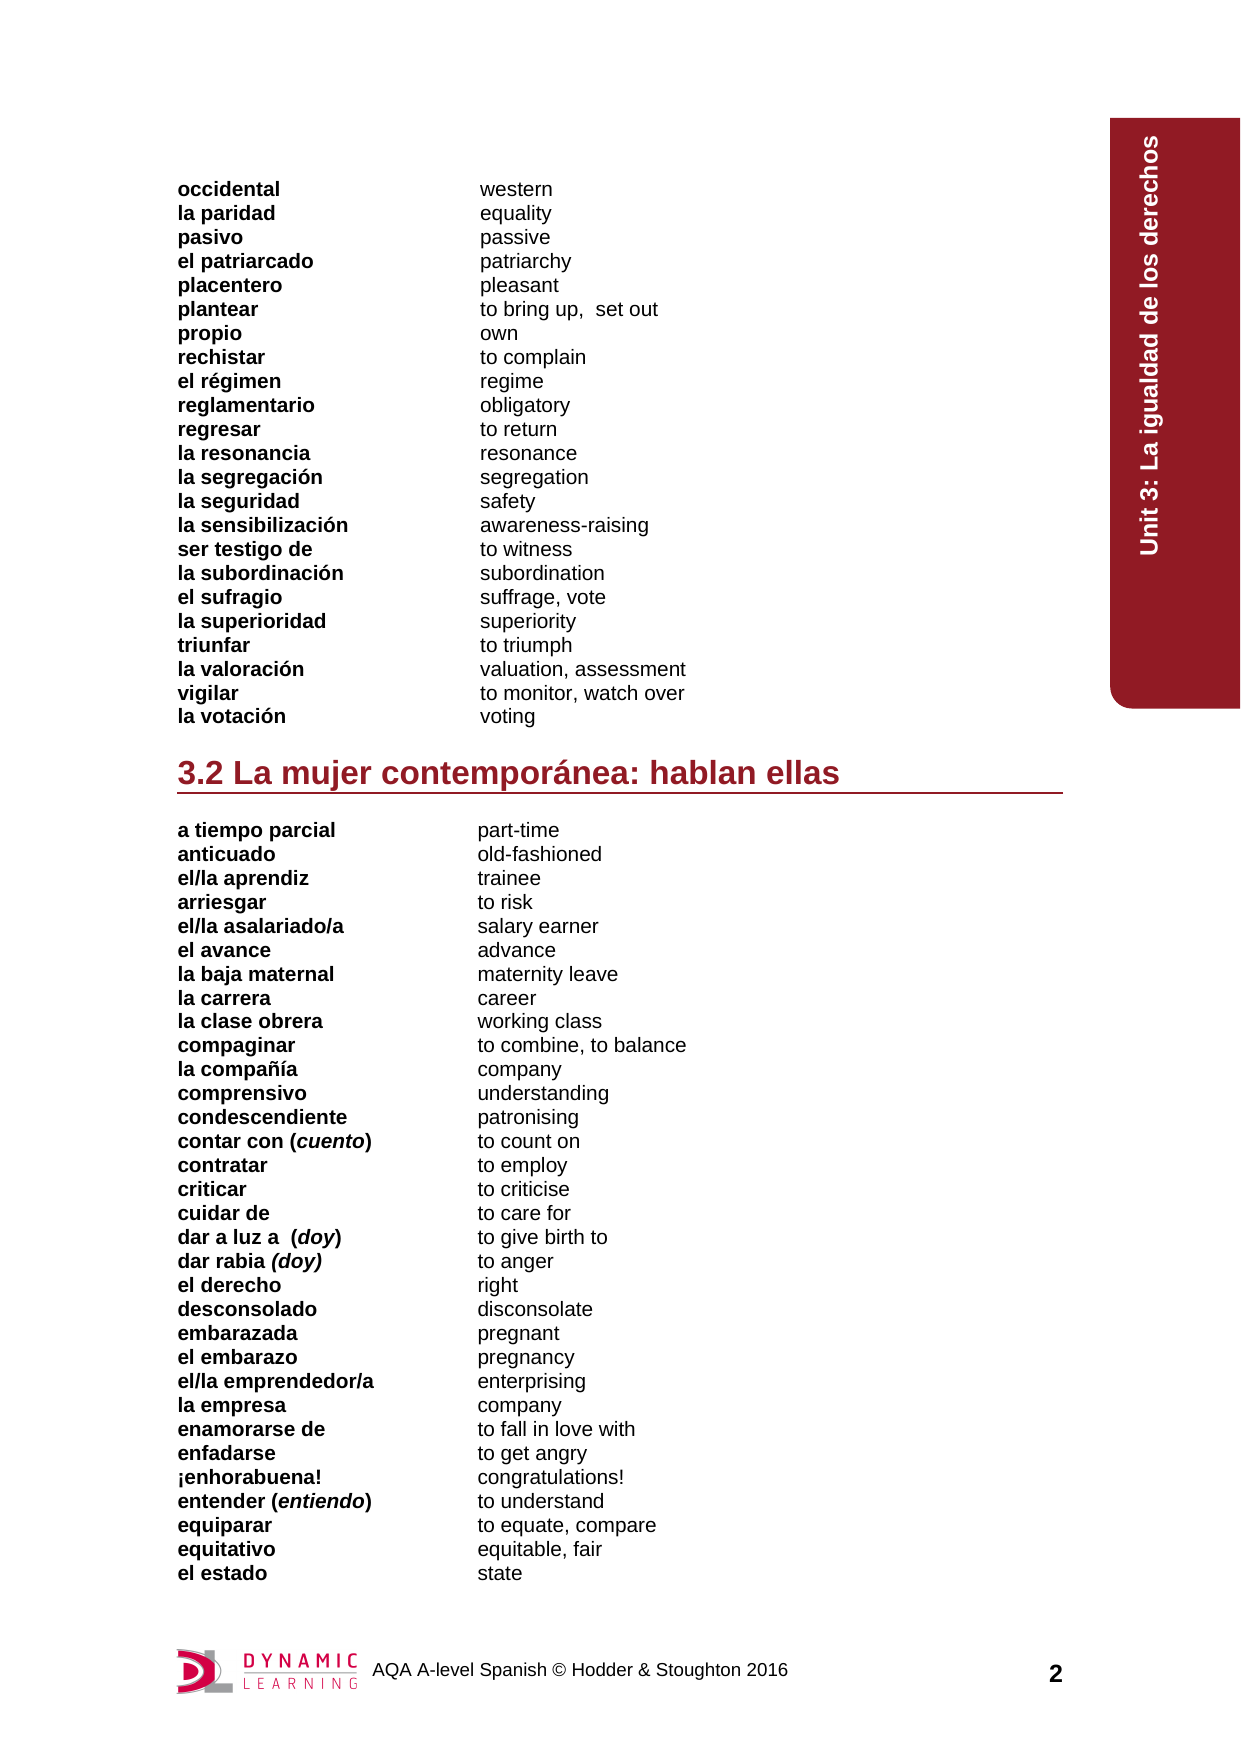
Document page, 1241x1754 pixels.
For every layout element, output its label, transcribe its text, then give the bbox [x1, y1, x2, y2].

text dar rabia (doy) to anger [177, 1249, 1063, 1273]
text la resonancia resonance [177, 441, 1063, 465]
text 3.2 La mujer contemporánea: hablan ellas [177, 753, 1063, 792]
text la subordinación subordination [177, 561, 1063, 584]
text el estado state [177, 1560, 1063, 1584]
text propio own [177, 321, 1063, 345]
text la empresa company [177, 1393, 1063, 1417]
text la superioridad superiority [177, 608, 1063, 632]
text la votación voting [177, 704, 1063, 728]
text la segregación segregation [177, 465, 1063, 489]
text cuidar de to care for [177, 1201, 1063, 1225]
text la baja maternal maternity leave [177, 961, 1063, 985]
text equiparar to equate, compare [177, 1512, 1063, 1536]
text plantear to bring up, set out [177, 297, 1063, 321]
text criticar to criticise [177, 1177, 1063, 1201]
text contar con (cuento) to count on [177, 1129, 1063, 1153]
text triunfar to triumph [177, 632, 1063, 656]
text reglamentario obligatory [177, 393, 1063, 417]
text la carrera career [177, 985, 1063, 1009]
text embarazada pregnant [177, 1321, 1063, 1345]
text ser testigo de to witness [177, 537, 1063, 561]
text ¡enhorabuena! congratulations! [177, 1464, 1063, 1488]
text pasivo passive [177, 225, 1063, 249]
text dar a luz a (doy) to give birth to [177, 1225, 1063, 1249]
text el/la aprendiz trainee [177, 866, 1063, 889]
text condescendiente patronising [177, 1105, 1063, 1129]
text comprensivo understanding [177, 1081, 1063, 1105]
text la clase obrera working class [177, 1009, 1063, 1033]
text regresar to return [177, 417, 1063, 441]
text equitativo equitable, fair [177, 1536, 1063, 1560]
text el patriarcado patriarchy [177, 249, 1063, 273]
text el embarazo pregnancy [177, 1345, 1063, 1369]
text el sufragio suffrage, vote [177, 584, 1063, 608]
text la compañía company [177, 1057, 1063, 1081]
text la valoración valuation, assessment [177, 656, 1063, 680]
text el/la asalariado/a salary earner [177, 913, 1063, 937]
picture [176, 1649, 357, 1694]
text arriesgar to risk [177, 889, 1063, 913]
text la paridad equality [177, 201, 1063, 225]
text occidental western [177, 177, 1063, 201]
text enfadarse to get angry [177, 1441, 1063, 1464]
text la seguridad safety [177, 489, 1063, 513]
text el/la emprendedor/a enterprising [177, 1369, 1063, 1393]
text placentero pleasant [177, 273, 1063, 297]
text enamorarse de to fall in love with [177, 1417, 1063, 1441]
text a tiempo parcial part-time [177, 818, 1063, 842]
text desconsolado disconsolate [177, 1297, 1063, 1321]
text el régimen regime [177, 369, 1063, 393]
text el derecho right [177, 1273, 1063, 1297]
text la sensibilización awareness-raising [177, 513, 1063, 537]
text contratar to employ [177, 1153, 1063, 1177]
text vigilar to monitor, watch over [177, 680, 1063, 704]
text anticuado old-fashioned [177, 842, 1063, 866]
text compaginar to combine, to balance [177, 1033, 1063, 1057]
text rechistar to complain [177, 345, 1063, 369]
text entender (entiendo) to understand [177, 1488, 1063, 1512]
text el avance advance [177, 937, 1063, 961]
